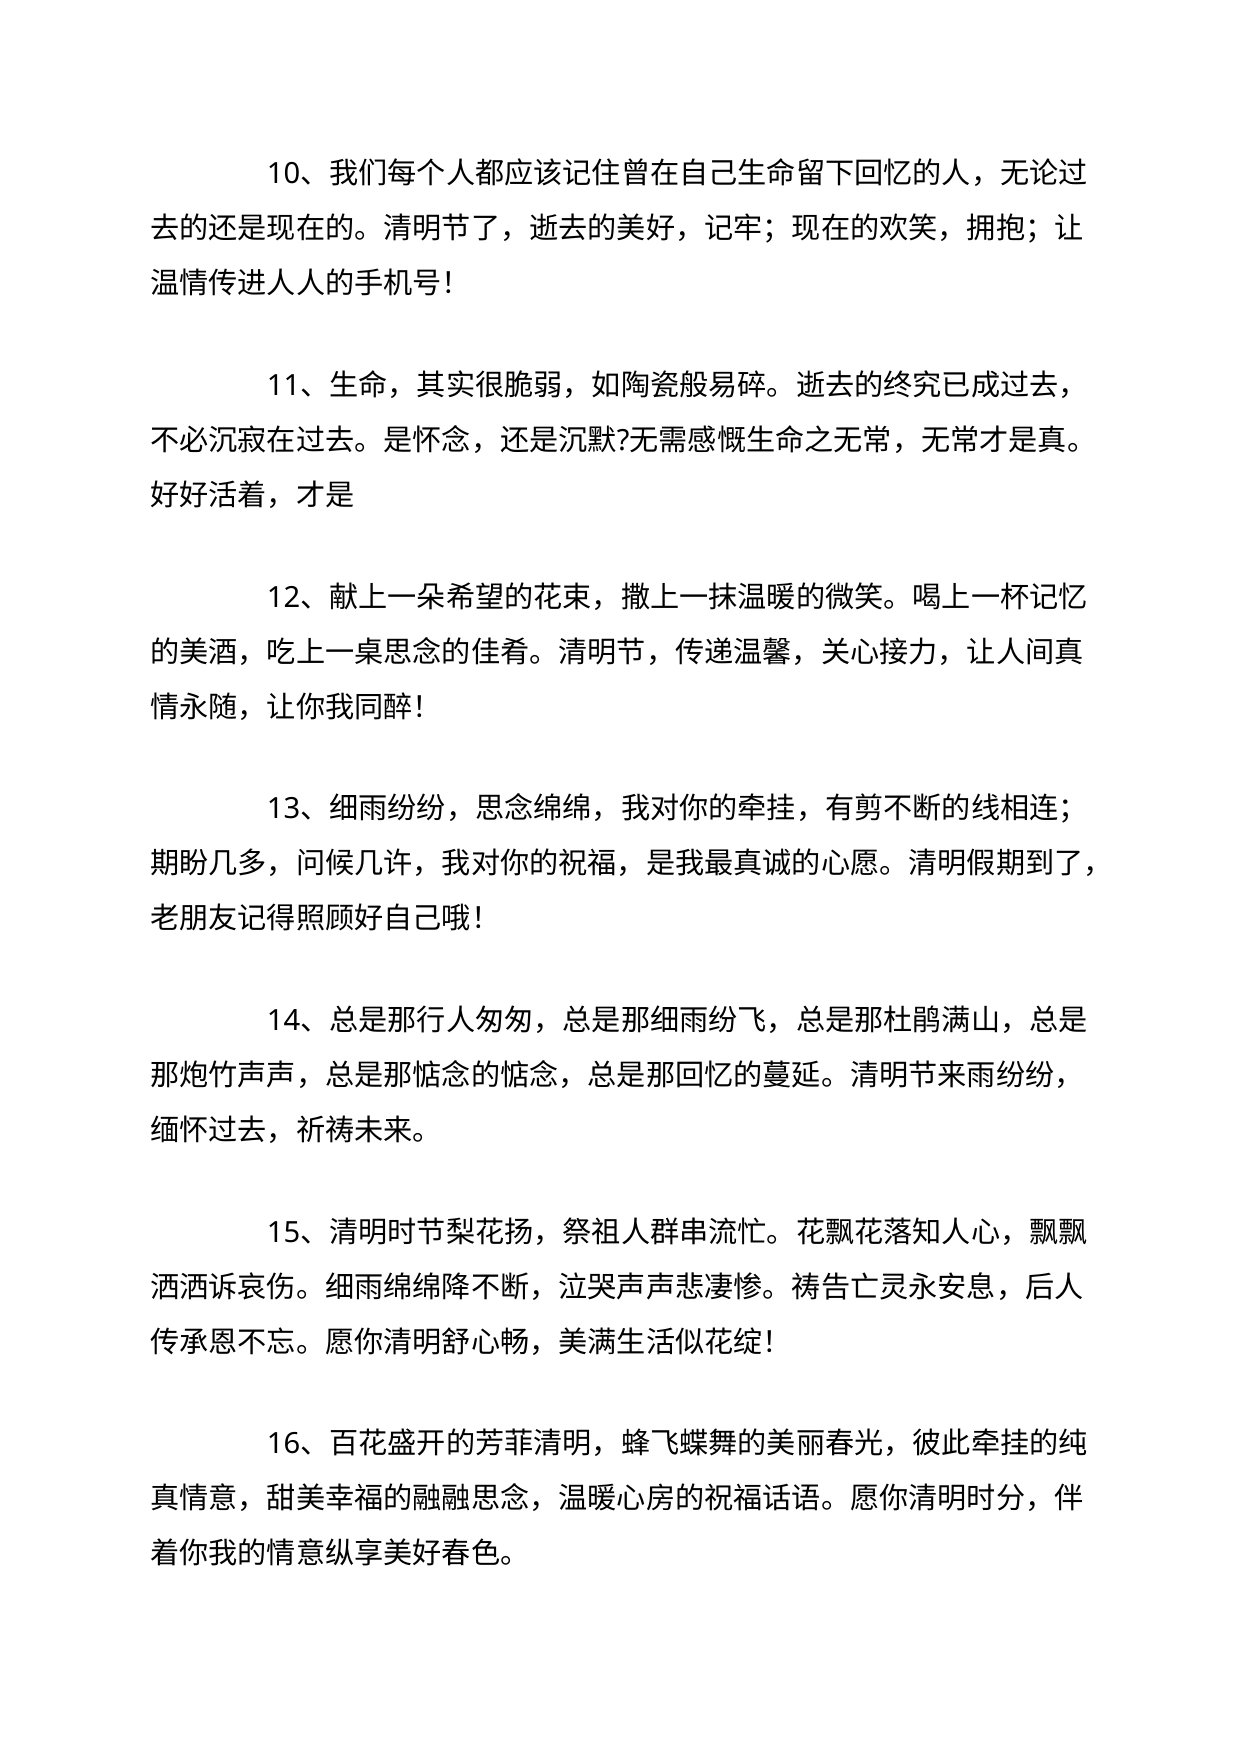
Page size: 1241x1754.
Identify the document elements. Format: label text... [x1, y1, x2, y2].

text 10、我们每个人都应该记住曾在自己生命留下回忆的人，无论过去的还是现在的。清明节了，逝去的美好，记牢；现在的欢笑，拥抱；让温情传进人人的手机号！ [150, 150, 1090, 302]
text 11、生命，其实很脆弱，如陶瓷般易碎。逝去的终究已成过去，不必沉寂在过去。是怀念，还是沉默?无需感慨生命之无常，无常才是真。好好活着，才是 [150, 362, 1090, 514]
text 14、总是那行人匆匆，总是那细雨纷飞，总是那杜鹃满山，总是那炮竹声声，总是那惦念的惦念，总是那回忆的蔓延。清明节来雨纷纷，缅怀过去，祈祷未来。 [150, 997, 1090, 1149]
text 16、百花盛开的芳菲清明，蜂飞蝶舞的美丽春光，彼此牵挂的纯真情意，甜美幸福的融融思念，温暖心房的祝福话语。愿你清明时分，伴着你我的情意纵享美好春色。 [150, 1420, 1090, 1572]
text 12、献上一朵希望的花束，撒上一抹温暖的微笑。喝上一杯记忆的美酒，吃上一桌思念的佳肴。清明节，传递温馨，关心接力，让人间真情永随，让你我同醉！ [150, 573, 1090, 726]
text 13、细雨纷纷，思念绵绵，我对你的牵挂，有剪不断的线相连；期盼几多，问候几许，我对你的祝福，是我最真诚的心愿。清明假期到了，老朋友记得照顾好自己哦！ [150, 785, 1090, 937]
text 15、清明时节梨花扬，祭祖人群串流忙。花飘花落知人心，飘飘洒洒诉哀伤。细雨绵绵降不断，泣哭声声悲凄惨。祷告亡灵永安息，后人传承恩不忘。愿你清明舒心畅，美满生活似花绽！ [150, 1208, 1090, 1361]
